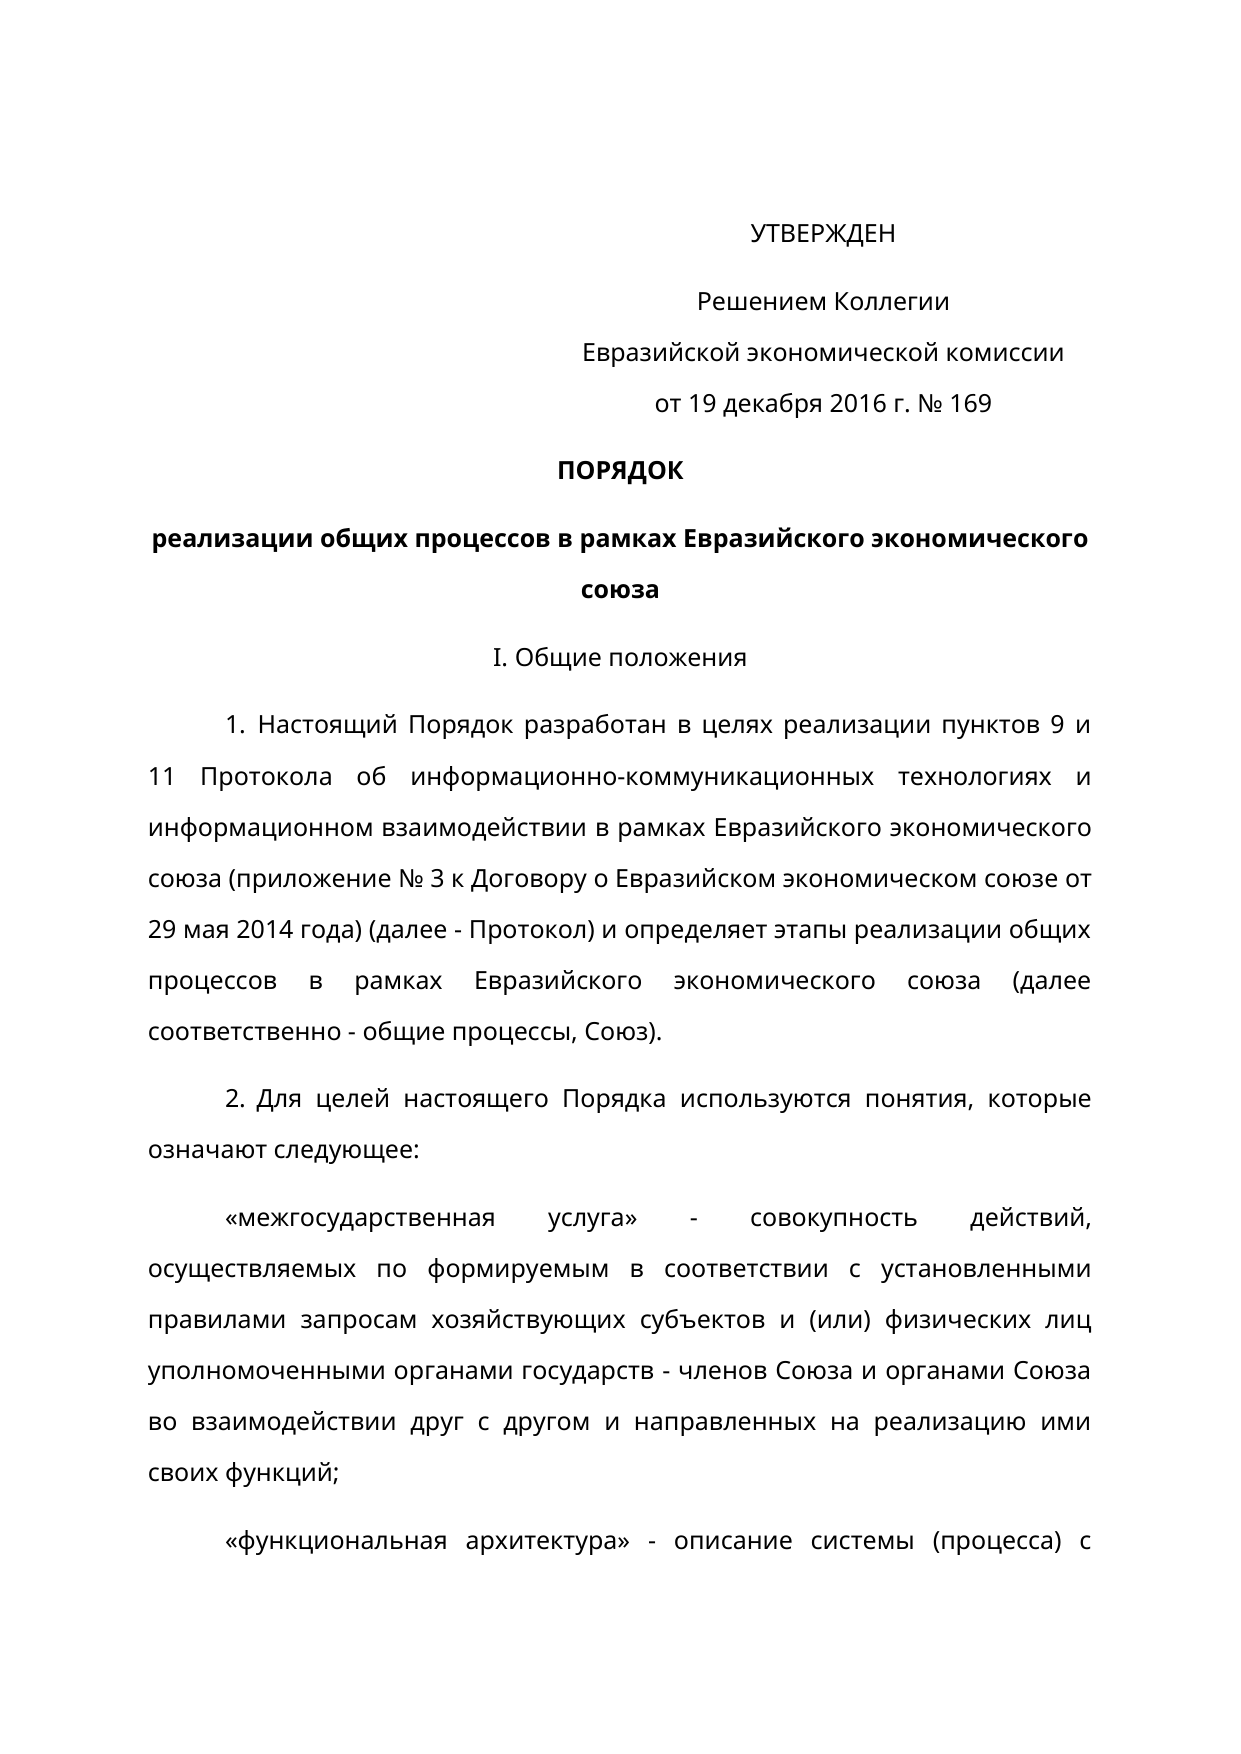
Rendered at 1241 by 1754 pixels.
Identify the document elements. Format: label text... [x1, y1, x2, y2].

text 2. Для целей настоящего Порядка используются понятия, которые означают следующее: [148, 1081, 1092, 1166]
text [148, 1523, 1092, 1557]
text «межгосударственная услуга» - совокупность действий, осуществляемых по формируемым в соответствии с установленными правилами запросам хозяйствующих субъектов и (или) физических лиц уполномоченными органами государств - членов Союза и органами Союза во взаимодействии друг с другом и направленных на реализацию ими своих функций; [148, 1200, 1092, 1489]
text УТВЕРЖДЕН [561, 215, 1085, 249]
text Решением Коллегии Евразийской экономической комиссии от 19 декабря 2016 г. № 169 [561, 283, 1085, 419]
text ПОРЯДОК [148, 453, 1092, 487]
text реализации общих процессов в рамках Евразийского экономического союза [148, 521, 1092, 606]
text I. Общие положения [148, 639, 1092, 673]
text 1. Настоящий Порядок разработан в целях реализации пунктов 9 и 11 Протокола об информационно-коммуникационных технологиях и информационном взаимодействии в рамках Евразийского экономического союза (приложение № 3 к Договору о Евразийском экономическом союзе от 29 мая 2014 года) (далее - Протокол) и определяет этапы реализации общих процессов в рамках Евразийского экономического союза (далее соответственно - общие процессы, Союз). [148, 707, 1092, 1047]
